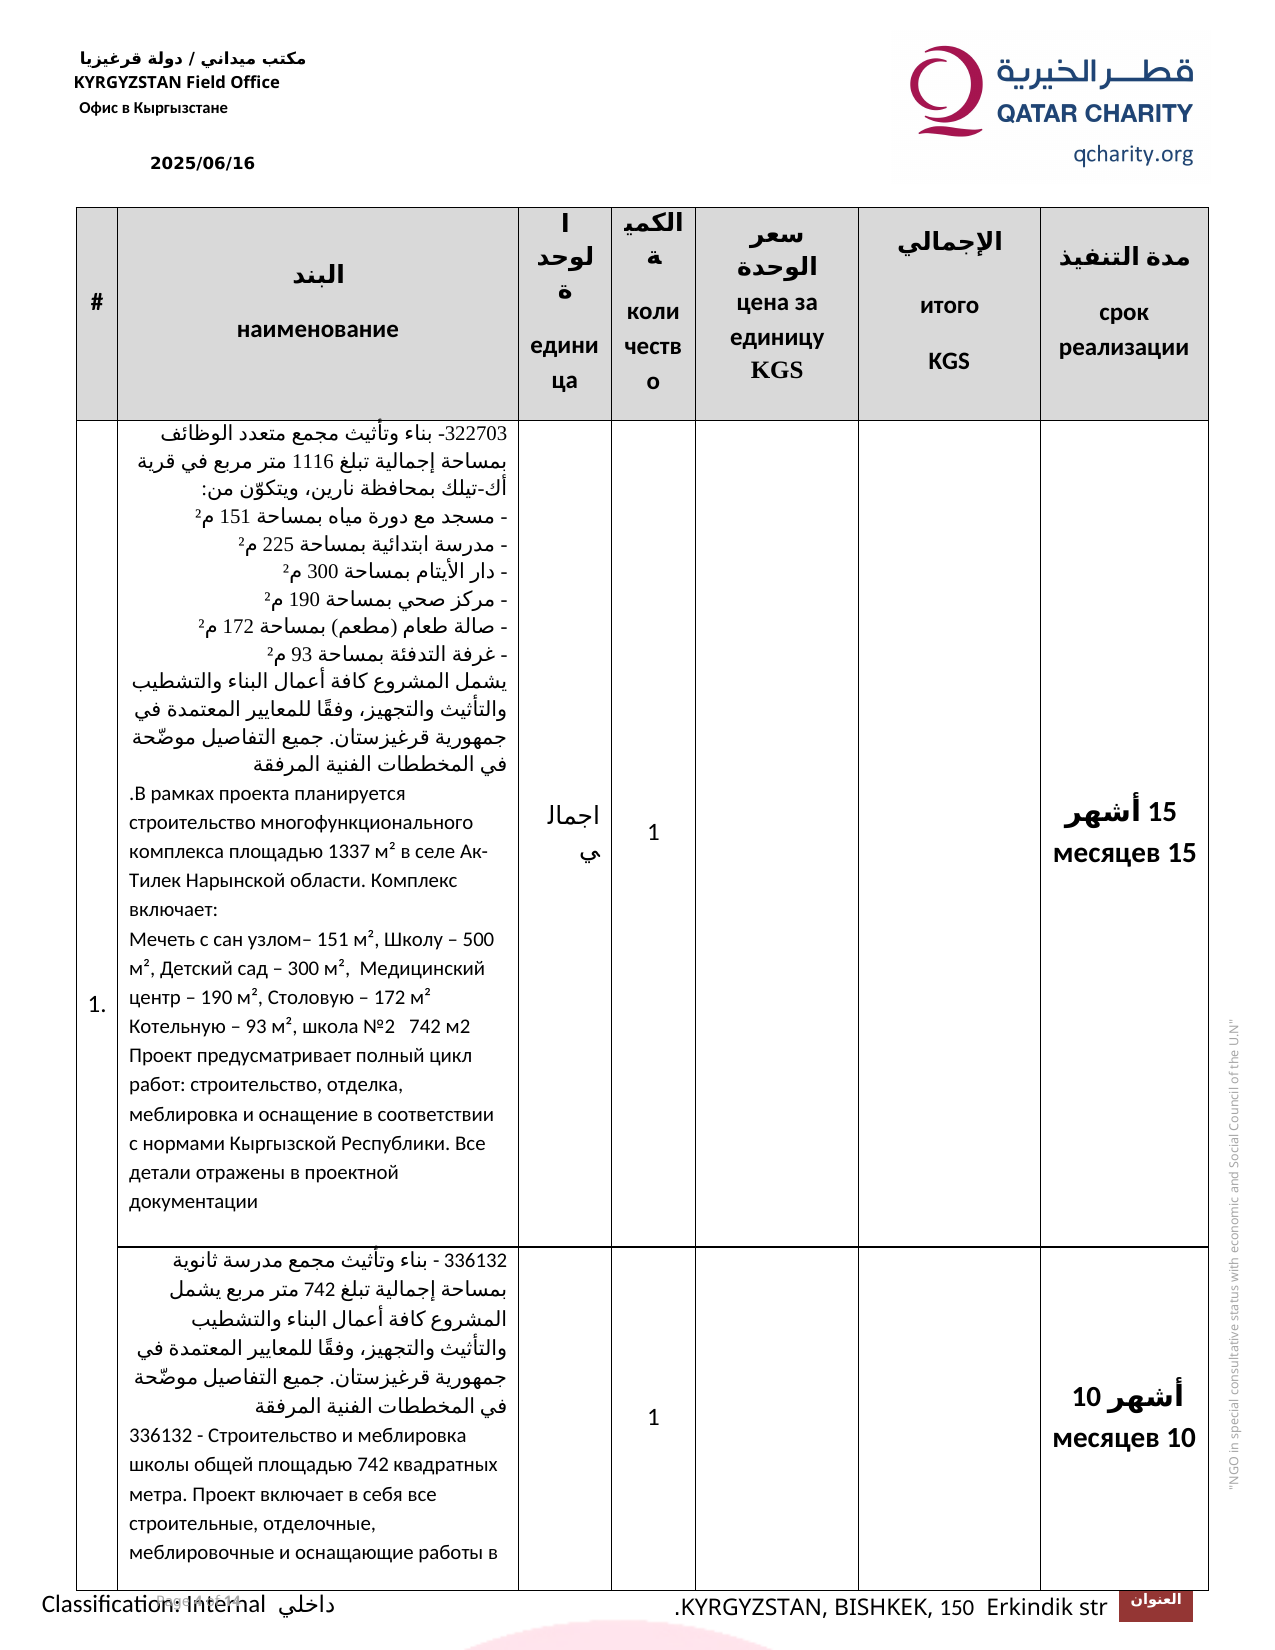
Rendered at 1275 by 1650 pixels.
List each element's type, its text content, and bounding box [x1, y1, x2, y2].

table_header الإجمالي итого KGS [859, 208, 1040, 420]
table_cell [859, 421, 1040, 1246]
table_header الكمية количество [612, 208, 695, 420]
table_cell 1 [612, 1248, 695, 1590]
table_header البند наименование [118, 208, 518, 420]
table_cell [696, 1248, 858, 1590]
table_cell 10 أشهر 10 месяцев [1041, 1248, 1208, 1590]
table_header سعر الوحدة цена за единицу KGS [696, 208, 858, 420]
table_header # [77, 208, 117, 420]
table_cell 1. [77, 421, 117, 1590]
table_cell اجمالي [519, 421, 611, 1246]
table_header الوحدة единица [519, 208, 611, 420]
table_cell 1 [612, 421, 695, 1246]
table_cell [859, 1248, 1040, 1590]
table_cell [519, 1248, 611, 1590]
table_header مدة التنفيذ срок реализации [1041, 208, 1208, 420]
table_cell [696, 421, 858, 1246]
table_cell 322703- بناء وتأثيث مجمع متعدد الوظائف بمساحة إجمالية تبلغ 1116 متر مربع في قرية أك-تيلك بمحافظة نارين، ويتكوّن من: - مسجد مع دورة مياه بمساحة 151 م² - مدرسة ابتدائية بمساحة 225 م² - دار الأيتام بمساحة 300 م² - مركز صحي بمساحة 190 م² - صالة طعام (مطعم) بمساحة 172 م² - غرفة التدفئة بمساحة 93 م² يشمل المشروع كافة أعمال البناء والتشطيب والتأثيث والتجهيز، وفقًا للمعايير المعتمدة في جمهورية قرغيزستان. جميع التفاصيل موضّحة في المخططات الفنية المرفقة .В рамках проекта планируется строительство многофункционального комплекса площадью 1337 м² в селе Ак-Тилек Нарынской области. Комплекс включает: Мечеть с сан узлом– 151 м², Школу – 500 м², Детский сад – 300 м², Медицинский центр – 190 м², Столовую – 172 м² Котельную – 93 м², школа №2 742 м2 Проект предусматривает полный цикл работ: строительство, отделка, меблировка и оснащение в соответствии с нормами Кыргызской Республики. Все детали отражены в проектной документации [118, 421, 518, 1246]
table_cell 15 أشهر 15 месяцев [1041, 421, 1208, 1246]
picture [891, 30, 1212, 184]
